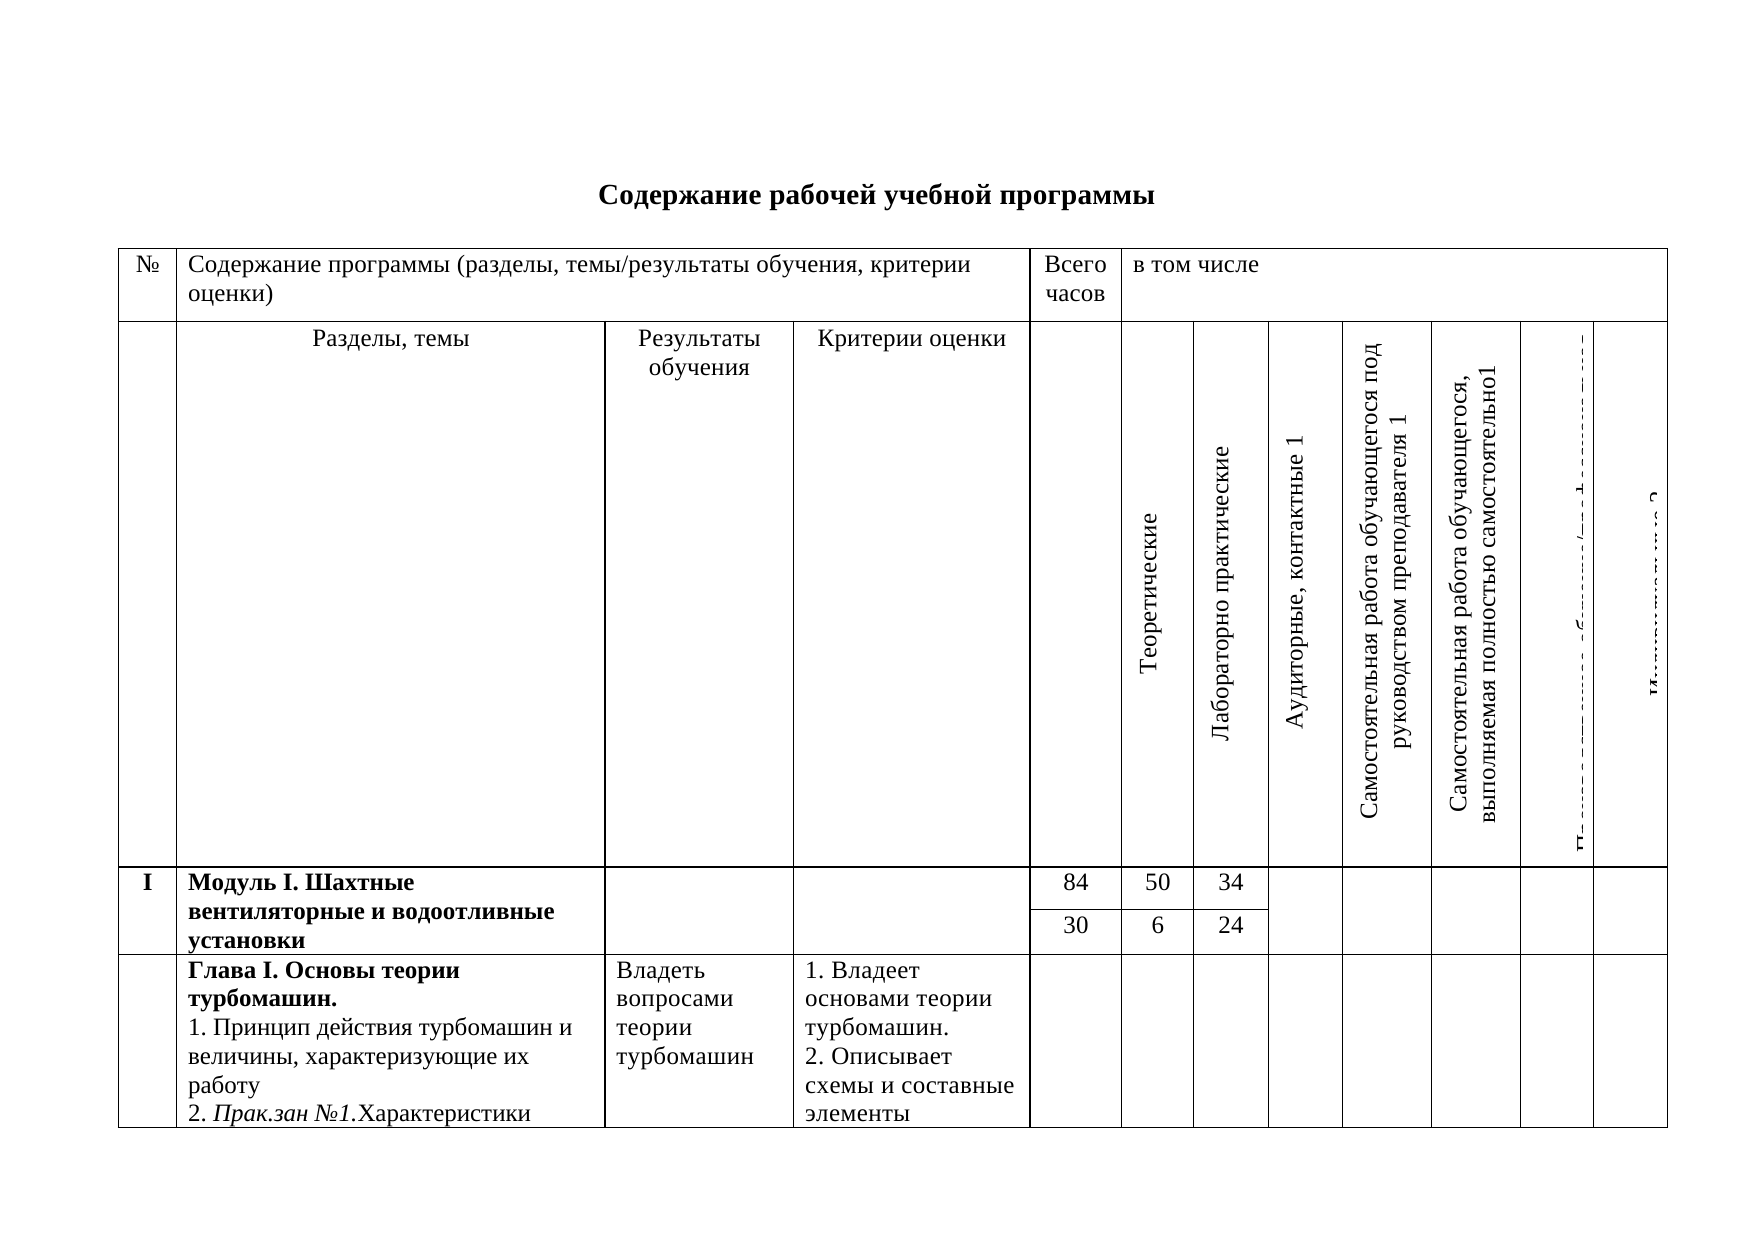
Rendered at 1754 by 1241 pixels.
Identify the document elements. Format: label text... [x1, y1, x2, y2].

table_cell 34 [1194, 868, 1268, 909]
table_cell [1594, 955, 1667, 1127]
table_cell 30 [1031, 910, 1121, 954]
table_cell Самостоятельная работа обучающегося под руководством преподавателя 1 [1343, 322, 1431, 866]
table_cell 6 [1122, 910, 1193, 954]
table_cell [119, 322, 176, 866]
table_cell Критерии оценки [794, 322, 1029, 866]
table_cell [1432, 868, 1520, 954]
text Содержание рабочей учебной программы [118, 177, 1636, 211]
table_cell [1432, 955, 1520, 1127]
table_cell Самостоятельная работа обучающегося, выполняемая полностью самостоятельно1 [1432, 322, 1520, 866]
table_cell Производственное обучение/профессиональная практика [1521, 322, 1593, 866]
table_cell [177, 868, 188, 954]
table_cell Теоретические [1122, 322, 1193, 866]
table_cell [1194, 955, 1268, 1127]
table_cell Разделы, темы [177, 322, 604, 866]
table_cell 24 [1194, 910, 1268, 954]
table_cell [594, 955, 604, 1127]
table_cell [794, 868, 1029, 954]
table_header в том числе [1122, 249, 1667, 321]
table_cell [119, 955, 176, 1127]
table_cell [1031, 322, 1121, 866]
table_cell Индивидуальные 2 [1594, 322, 1667, 866]
table_cell I [119, 868, 176, 954]
table_cell Лабораторно практические [1194, 322, 1268, 866]
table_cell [606, 955, 793, 1127]
table_cell [1521, 868, 1593, 954]
table_cell [1122, 955, 1193, 1127]
table_cell 84 [1031, 868, 1121, 909]
table_cell 50 [1122, 868, 1193, 909]
table_cell [1269, 868, 1342, 954]
table_header № [119, 249, 176, 321]
table_header Всего часов [1031, 249, 1121, 321]
table_cell [1343, 955, 1431, 1127]
table_cell Результаты обучения [606, 322, 793, 866]
table_cell Аудиторные, контактные 1 [1269, 322, 1342, 866]
table_cell [1343, 868, 1431, 954]
table_cell [606, 868, 793, 954]
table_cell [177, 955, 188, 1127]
table_cell [1521, 955, 1593, 1127]
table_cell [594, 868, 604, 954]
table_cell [794, 955, 1029, 1127]
table_cell [1031, 955, 1121, 1127]
table_cell [1594, 868, 1667, 954]
table_header Содержание программы (разделы, темы/результаты обучения, критерии оценки) [177, 249, 1029, 321]
table_cell [1269, 955, 1342, 1127]
